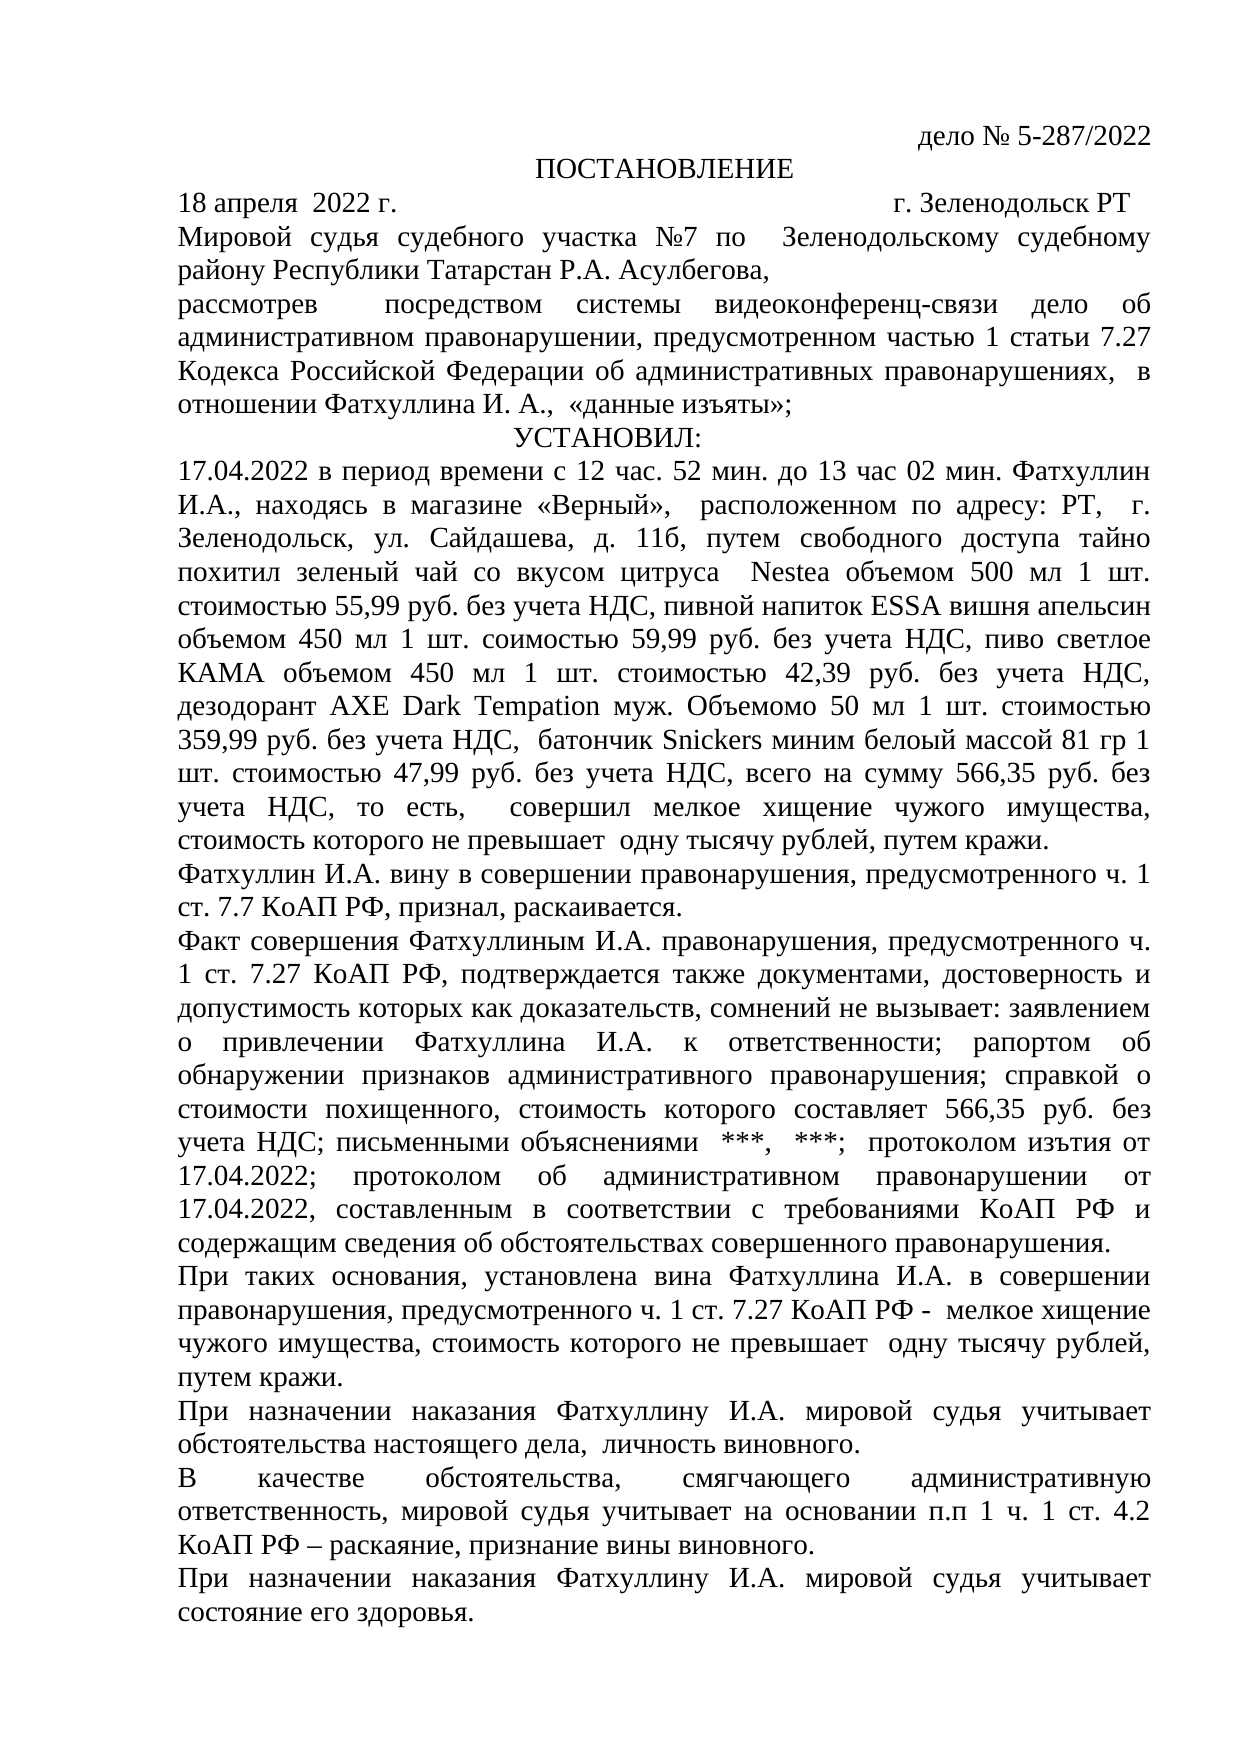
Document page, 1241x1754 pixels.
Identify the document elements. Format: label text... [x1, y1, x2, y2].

text При назначении наказания Фатхуллину И.А. мировой судья учитывает состояние его здоровья. [177, 1560, 1152, 1627]
text При таких основания, установлена вина Фатхуллина И.А. в совершении правонарушения, предусмотренного ч. 1 ст. 7.27 КоАП РФ - мелкое хищение чужого имущества, стоимость которого не превышает одну тысячу рублей, путем кражи. [177, 1258, 1152, 1393]
text Мировой судья судебного участка №7 по Зеленодольскому судебному району Республики Татарстан Р.А. Асулбегова, [177, 219, 1152, 286]
text В качестве обстоятельства, смягчающего административную ответственность, мировой судья учитывает на основании п.п 1 ч. 1 ст. 4.2 КоАП РФ – раскаяние, признание вины виновного. [177, 1460, 1152, 1560]
text Фатхуллин И.А. вину в совершении правонарушения, предусмотренного ч. 1 ст. 7.7 КоАП РФ, признал, раскаивается. [177, 856, 1152, 923]
text УСТАНОВИЛ: [177, 420, 1152, 453]
text ПОСТАНОВЛЕНИЕ [177, 152, 1152, 185]
text 18 апреля 2022 г. г. Зеленодольск РТ [177, 185, 1152, 219]
text 17.04.2022 в период времени с 12 час. 52 мин. до 13 час 02 мин. Фатхуллин И.А., находясь в магазине «Верный», расположенном по адресу: РТ, г. Зеленодольск, ул. Сайдашева, д. 11б, путем свободного доступа тайно похитил зеленый чай со вкусом цитруса Nestea объемом 500 мл 1 шт. стоимостью 55,99 руб. без учета НДС, пивной напиток ESSA вишня апельсин объемом 450 мл 1 шт. соимостью 59,99 руб. без учета НДС, пиво светлое КАМА объемом 450 мл 1 шт. стоимостью 42,39 руб. без учета НДС, дезодорант АХЕ Dark Tempation муж. Объемомо 50 мл 1 шт. стоимостью 359,99 руб. без учета НДС, батончик Snickers миним белоый массой 81 гр 1 шт. стоимостью 47,99 руб. без учета НДС, всего на сумму 566,35 руб. без учета НДС, то есть, совершил мелкое хищение чужого имущества, стоимость которого не превышает одну тысячу рублей, путем кражи. [177, 453, 1152, 856]
text При назначении наказания Фатхуллину И.А. мировой судья учитывает обстоятельства настоящего дела, личность виновного. [177, 1393, 1152, 1460]
text Факт совершения Фатхуллиным И.А. правонарушения, предусмотренного ч. 1 ст. 7.27 КоАП РФ, подтверждается также документами, достоверность и допустимость которых как доказательств, сомнений не вызывает: заявлением о привлечении Фатхуллина И.А. к ответственности; рапортом об обнаружении признаков административного правонарушения; справкой о стоимости похищенного, стоимость которого составляет 566,35 руб. без учета НДС; письменными объяснениями ***, ***; протоколом изътия от 17.04.2022; протоколом об административном правонарушении от 17.04.2022, составленным в соответствии с требованиями КоАП РФ и содержащим сведения об обстоятельствах совершенного правонарушения. [177, 923, 1152, 1258]
text дело № 5-287/2022 [177, 118, 1152, 152]
text рассмотрев посредством системы видеоконференц-связи дело об административном правонарушении, предусмотренном частью 1 статьи 7.27 Кодекса Российской Федерации об административных правонарушениях, в отношении Фатхуллина И. А., «данные изъяты»; [177, 286, 1152, 420]
